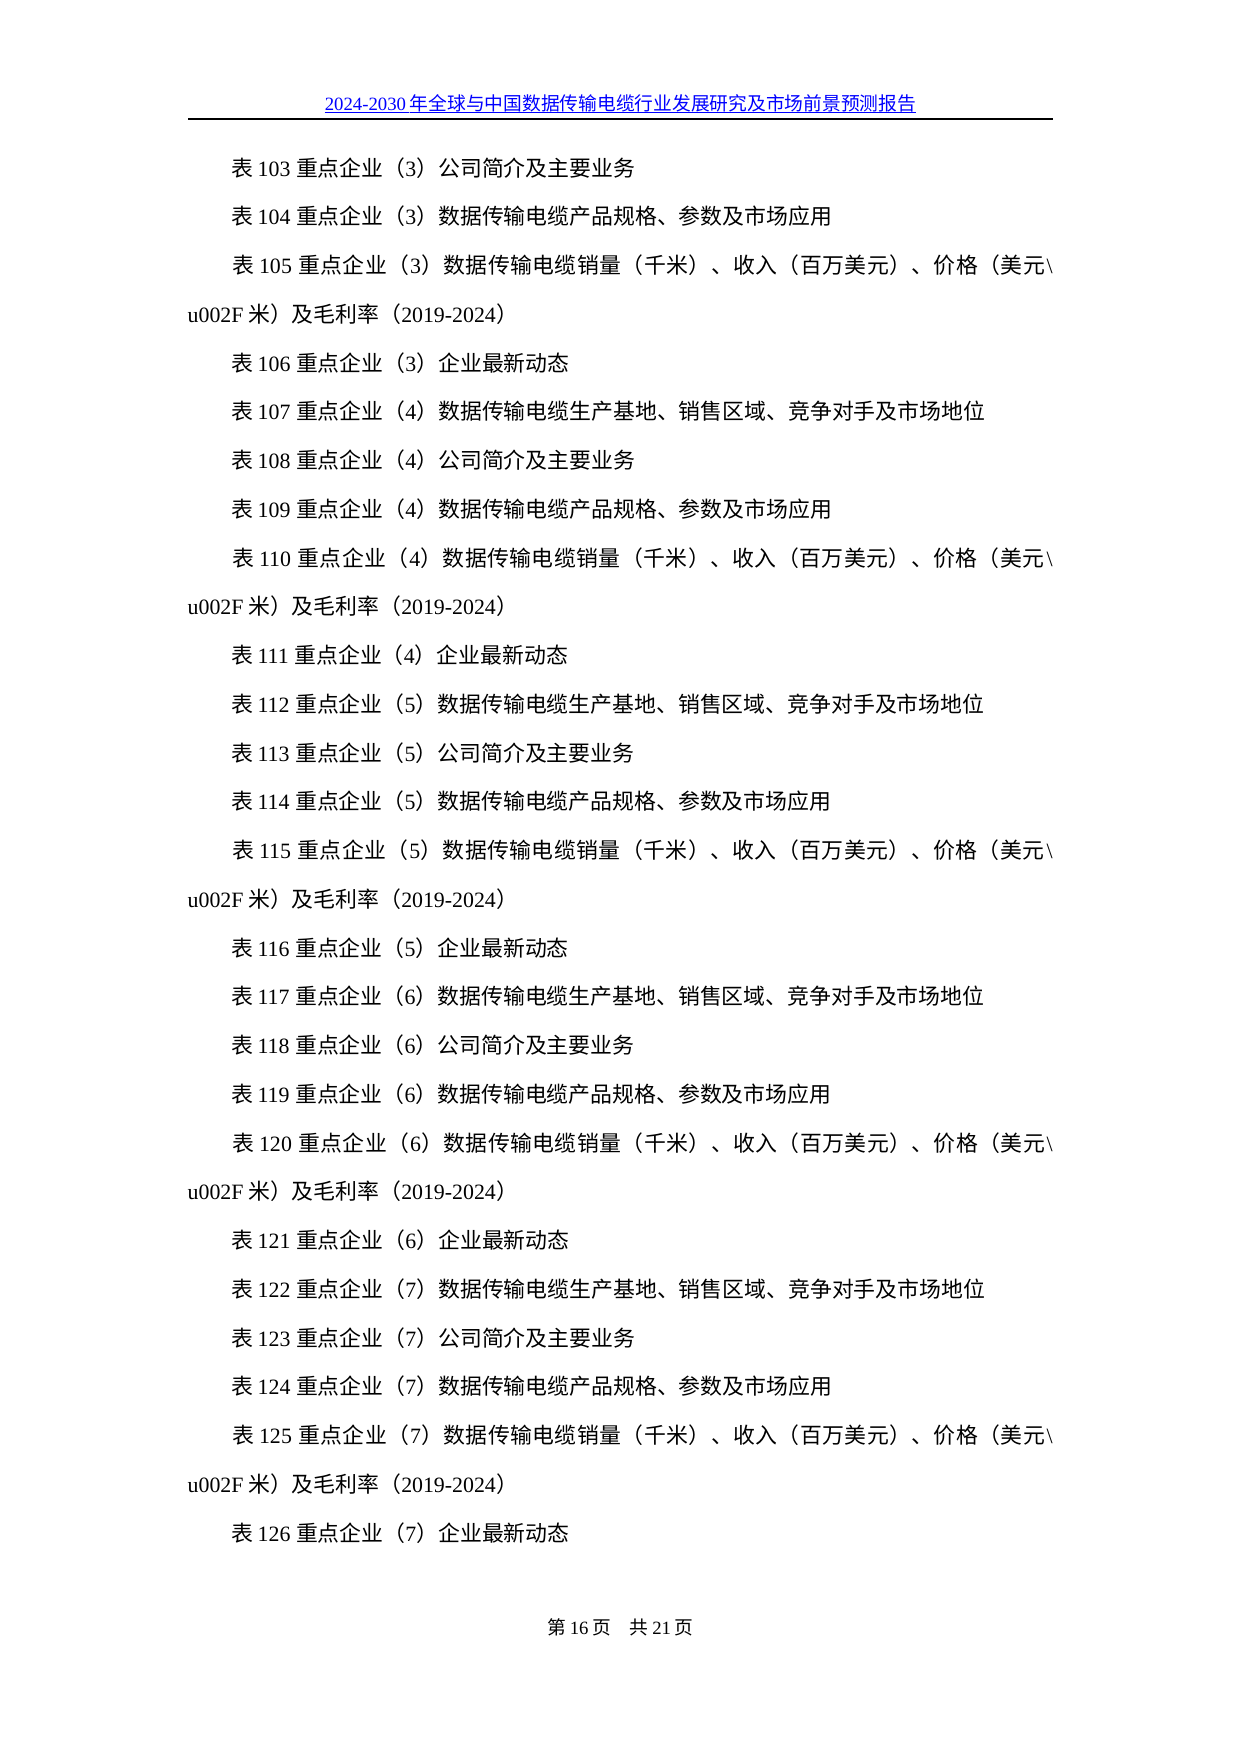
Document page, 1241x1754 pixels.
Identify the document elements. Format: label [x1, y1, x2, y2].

text [187, 150, 1053, 1548]
